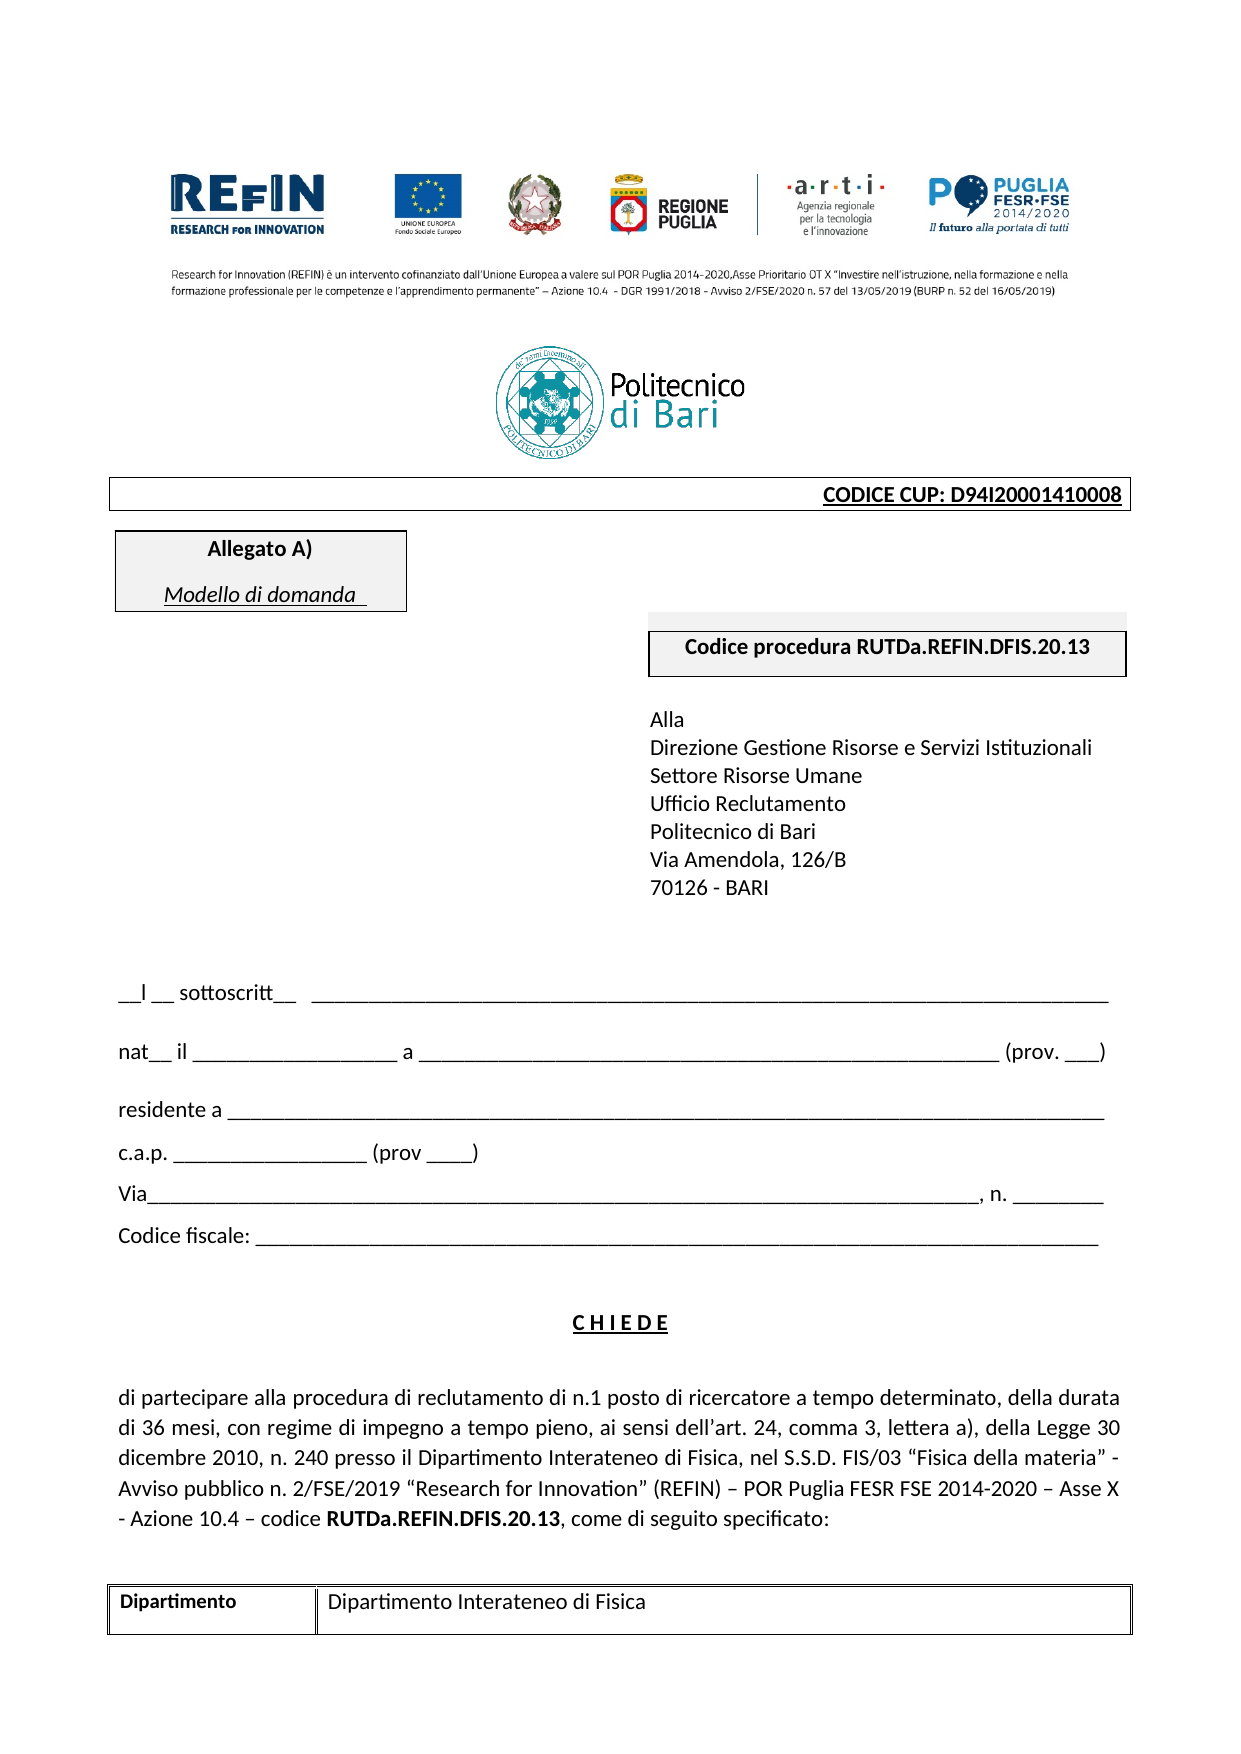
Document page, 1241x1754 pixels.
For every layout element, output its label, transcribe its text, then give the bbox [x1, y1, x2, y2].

text CODICE CUP: D94I20001410008 [110, 478, 1130, 510]
picture [131, 147, 1110, 328]
text Settore Risorse Umane [650, 761, 1122, 789]
table_header Dipartimento Interateneo di Fisica [316, 1587, 1130, 1634]
subtitle Via Amendola, 126/B [650, 845, 1122, 873]
subtitle C H I E D E [118, 1308, 1122, 1336]
text di partecipare alla procedura di reclutamento di n.1 posto di ricercatore a tempo determinato, della durata di 36 mesi, con regime di impegno a tempo pieno, ai sensi dell’art. 24, comma 3, lettera a), della Legge 30 dicembre 2010, n. 240 presso il Dipartimento Interateneo di Fisica, nel S.S.D. FIS/03 “Fisica della materia” - Avviso pubblico n. 2/FSE/2019 “Research for Innovation” (REFIN) – POR Puglia FESR FSE 2014-2020 – Asse X - Azione 10.4 – codice RUTDa.REFIN.DFIS.20.13, come di seguito specificato: [118, 1383, 1122, 1532]
text __l __ sottoscritt__ ______________________________________________________________________ [118, 978, 1122, 1006]
text Ufficio Reclutamento [650, 789, 1122, 817]
text residente a _____________________________________________________________________________ [118, 1096, 1122, 1124]
text Politecnico di Bari [650, 817, 1122, 845]
subtitle Codice procedura RUTDa.REFIN.DFIS.20.13 [650, 632, 1125, 659]
text c.a.p. _________________ (prov ____) Via_________________________________________________________________________, n. ________ [118, 1138, 1122, 1208]
text Codice fiscale: __________________________________________________________________________ [118, 1222, 1122, 1249]
text Direzione Gestione Risorse e Servizi Istituzionali [650, 733, 1122, 761]
table_header Dipartimento [110, 1587, 316, 1634]
text Modello di domanda [116, 577, 406, 611]
picture [496, 346, 745, 459]
text Alla [650, 705, 1122, 733]
text Allegato A) [116, 532, 406, 562]
text 70126 - BARI [650, 873, 1122, 901]
text nat__ il __________________ a ___________________________________________________ (prov. ___) [118, 1037, 1122, 1065]
